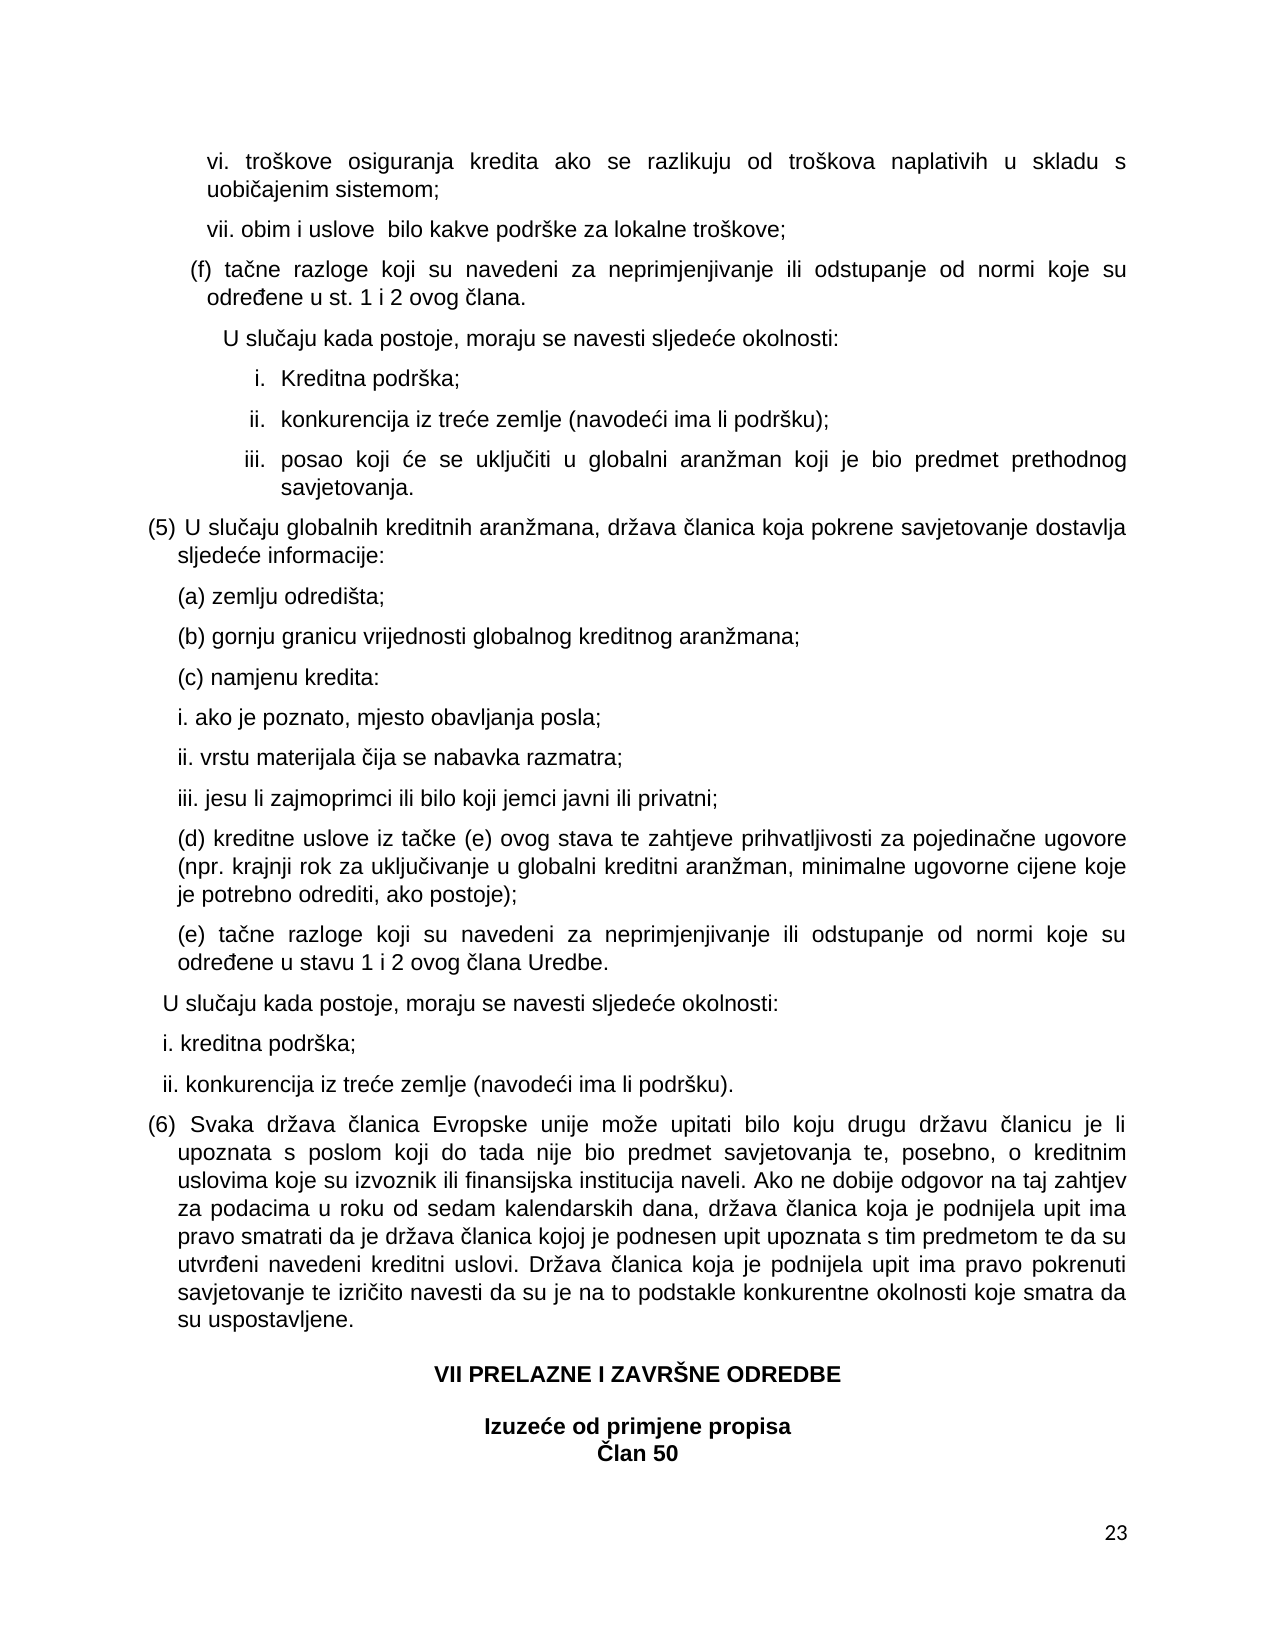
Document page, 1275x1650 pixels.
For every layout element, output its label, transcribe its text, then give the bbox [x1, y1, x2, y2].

text ii. vrstu materijala čija se nabavka razmatra; [177, 744, 1127, 771]
text ii. konkurencija iz treće zemlje (navodeći ima li podršku). [162, 1071, 1127, 1097]
text U slučaju kada postoje, moraju se navesti sljedeće okolnosti: [162, 990, 1127, 1016]
list vi. troškove osiguranja kredita ako se razlikuju od troškova naplativih u skladu s uobičajenim sistemom; [207, 148, 1127, 202]
text Izuzeće od primjene propisa [148, 1413, 1127, 1440]
text (d) kreditne uslove iz tačke (e) ovog stava te zahtjeve prihvatljivosti za pojedinačne ugovore (npr. krajnji rok za uključivanje u globalni kreditni aranžman, minimalne ugovorne cijene koje je potrebno odrediti, ako postoje); [177, 825, 1127, 907]
text VII PRELAZNE I ZAVRŠNE ODREDBE [148, 1361, 1127, 1387]
list vii. obim i uslove bilo kakve podrške za lokalne troškove; [207, 216, 1127, 242]
list (f) tačne razloge koji su navedeni za neprimjenjivanje ili odstupanje od normi koje su određene u st. 1 i 2 ovog člana. [177, 256, 1127, 311]
list U slučaju kada postoje, moraju se navesti sljedeće okolnosti: [223, 325, 1127, 351]
text (a) zemlju odredišta; [177, 583, 1127, 609]
list Kreditna podrška; [266, 365, 1127, 391]
text i. kreditna podrška; [162, 1030, 1127, 1056]
list U slučaju globalnih kreditnih aranžmana, država članica koja pokrene savjetovanje dostavlja sljedeće informacije: [148, 514, 1127, 568]
text (b) gornju granicu vrijednosti globalnog kreditnog aranžmana; [177, 623, 1127, 649]
text (c) namjenu kredita: [177, 663, 1127, 690]
list Svaka država članica Evropske unije može upitati bilo koju drugu državu članicu je li upoznata s poslom koji do tada nije bio predmet savjetovanja te, posebno, o kreditnim uslovima koje su izvoznik ili finansijska institucija naveli. Ako ne dobije odgovor na taj zahtjev za podacima u roku od sedam kalendarskih dana, država članica koja je podnijela upit ima pravo smatrati da je država članica kojoj je podnesen upit upoznata s tim predmetom te da su utvrđeni navedeni kreditni uslovi. Država članica koja je podnijela upit ima pravo pokrenuti savjetovanje te izričito navesti da su je na to podstakle konkurentne okolnosti koje smatra da su uspostavljene. [148, 1111, 1127, 1333]
text iii. jesu li zajmoprimci ili bilo koji jemci javni ili privatni; [177, 785, 1127, 811]
list posao koji će se uključiti u globalni aranžman koji je bio predmet prethodnog savjetovanja. [266, 446, 1127, 500]
list konkurencija iz treće zemlje (navodeći ima li podršku); [266, 406, 1127, 432]
text (e) tačne razloge koji su navedeni za neprimjenjivanje ili odstupanje od normi koje su određene u stavu 1 i 2 ovog člana Uredbe. [177, 921, 1127, 976]
text i. ako je poznato, mjesto obavljanja posla; [177, 704, 1127, 730]
text Član 50 [148, 1440, 1127, 1466]
